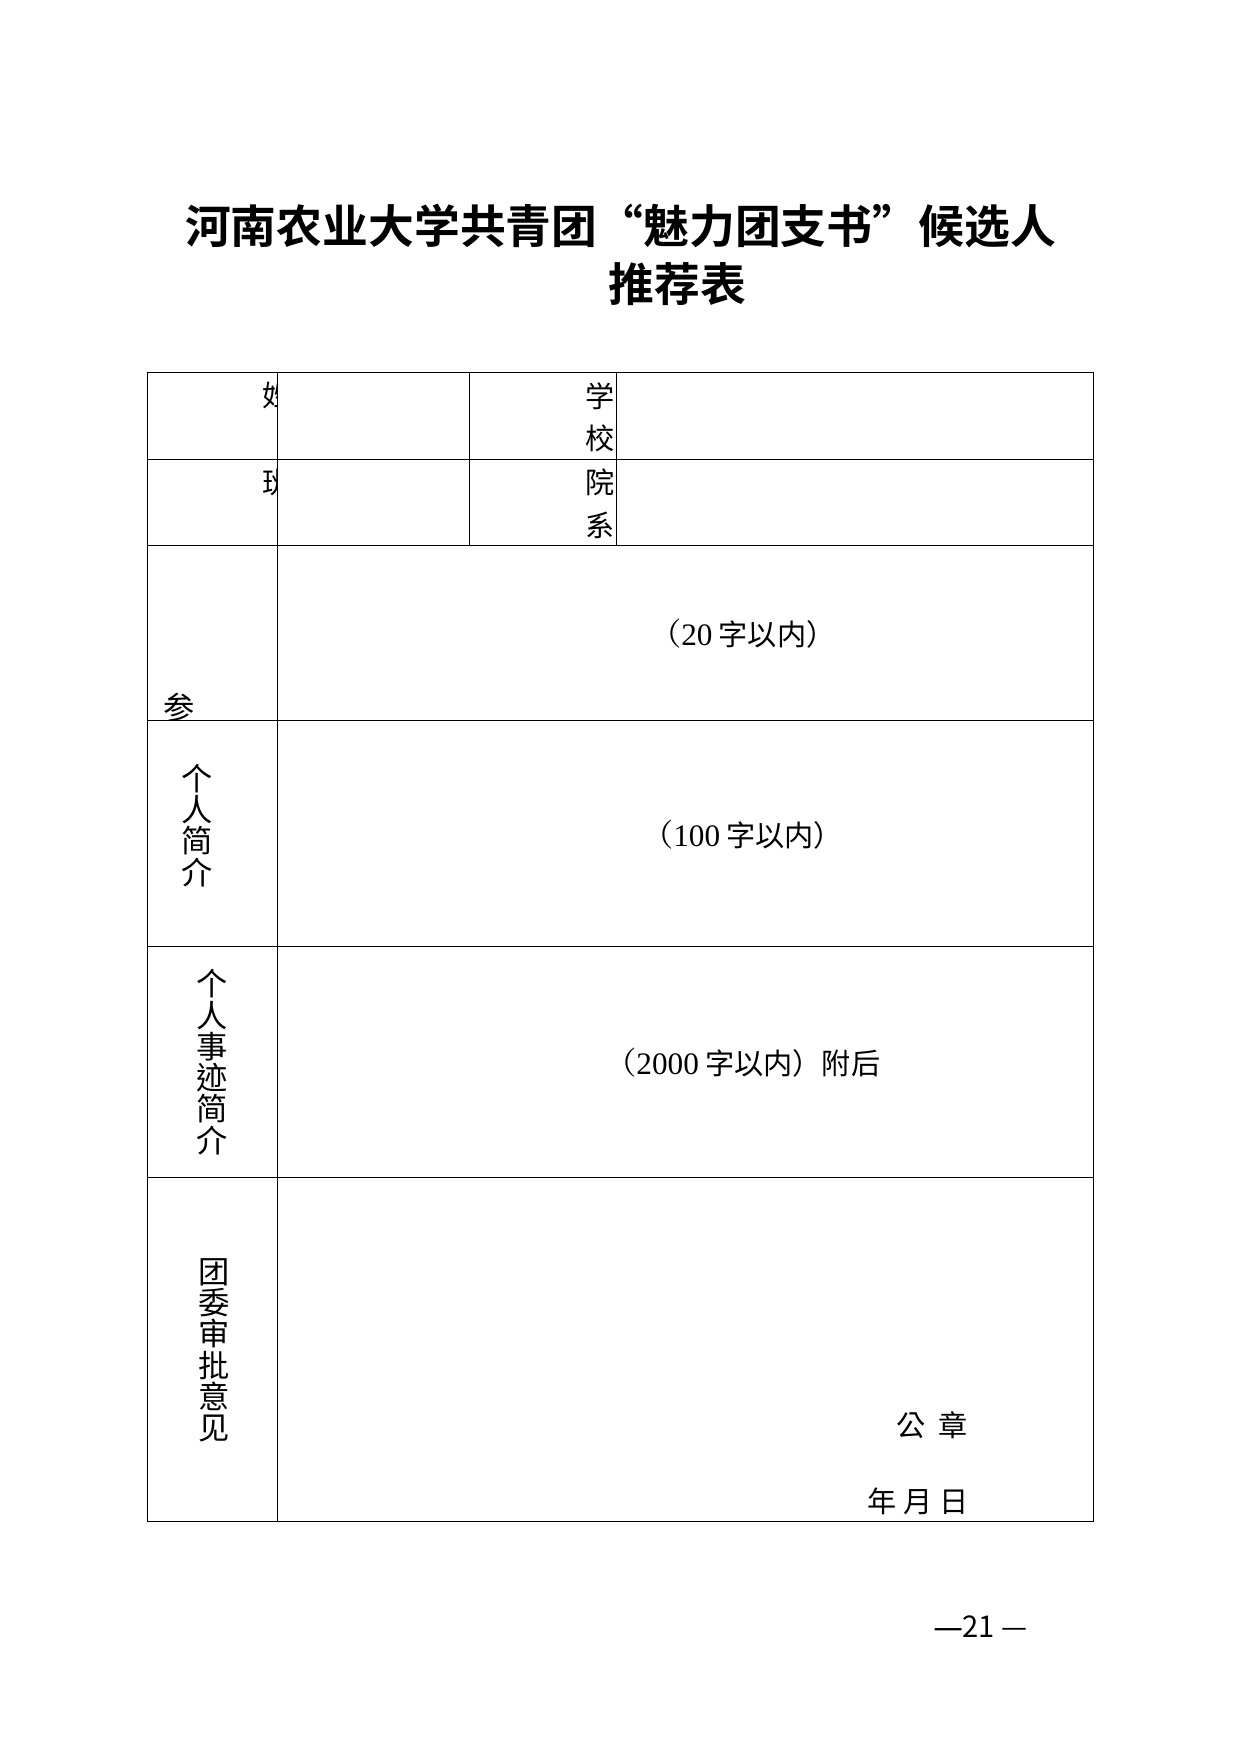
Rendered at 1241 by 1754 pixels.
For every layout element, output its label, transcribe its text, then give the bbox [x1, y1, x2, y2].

table_cell （2000字以内）附后 [278, 947, 1093, 1177]
text 河南农业大学共青团“魅力团支书”候选人 [135, 197, 1105, 255]
table_cell 团委审批意见 [148, 1178, 277, 1521]
table_cell [278, 460, 469, 545]
table_cell 院 系 [470, 460, 616, 545]
table_header 姓 名 [148, 373, 277, 458]
text 推荐表 [249, 255, 1105, 313]
table_cell （100字以内） [278, 721, 1093, 946]
table_cell 公 章 年 月 日 [278, 1178, 1093, 1521]
table_cell 个人简介 [148, 721, 277, 946]
table_cell [617, 460, 1093, 545]
table_cell 个人事迹简介 [148, 947, 277, 1177]
table_header 学 校 [470, 373, 616, 458]
table_cell 班 级 [148, 460, 277, 545]
table_header [617, 373, 1093, 458]
table_header [278, 373, 469, 458]
table_cell 参赛口号 [148, 546, 277, 720]
table_cell （20字以内） [278, 546, 1093, 720]
